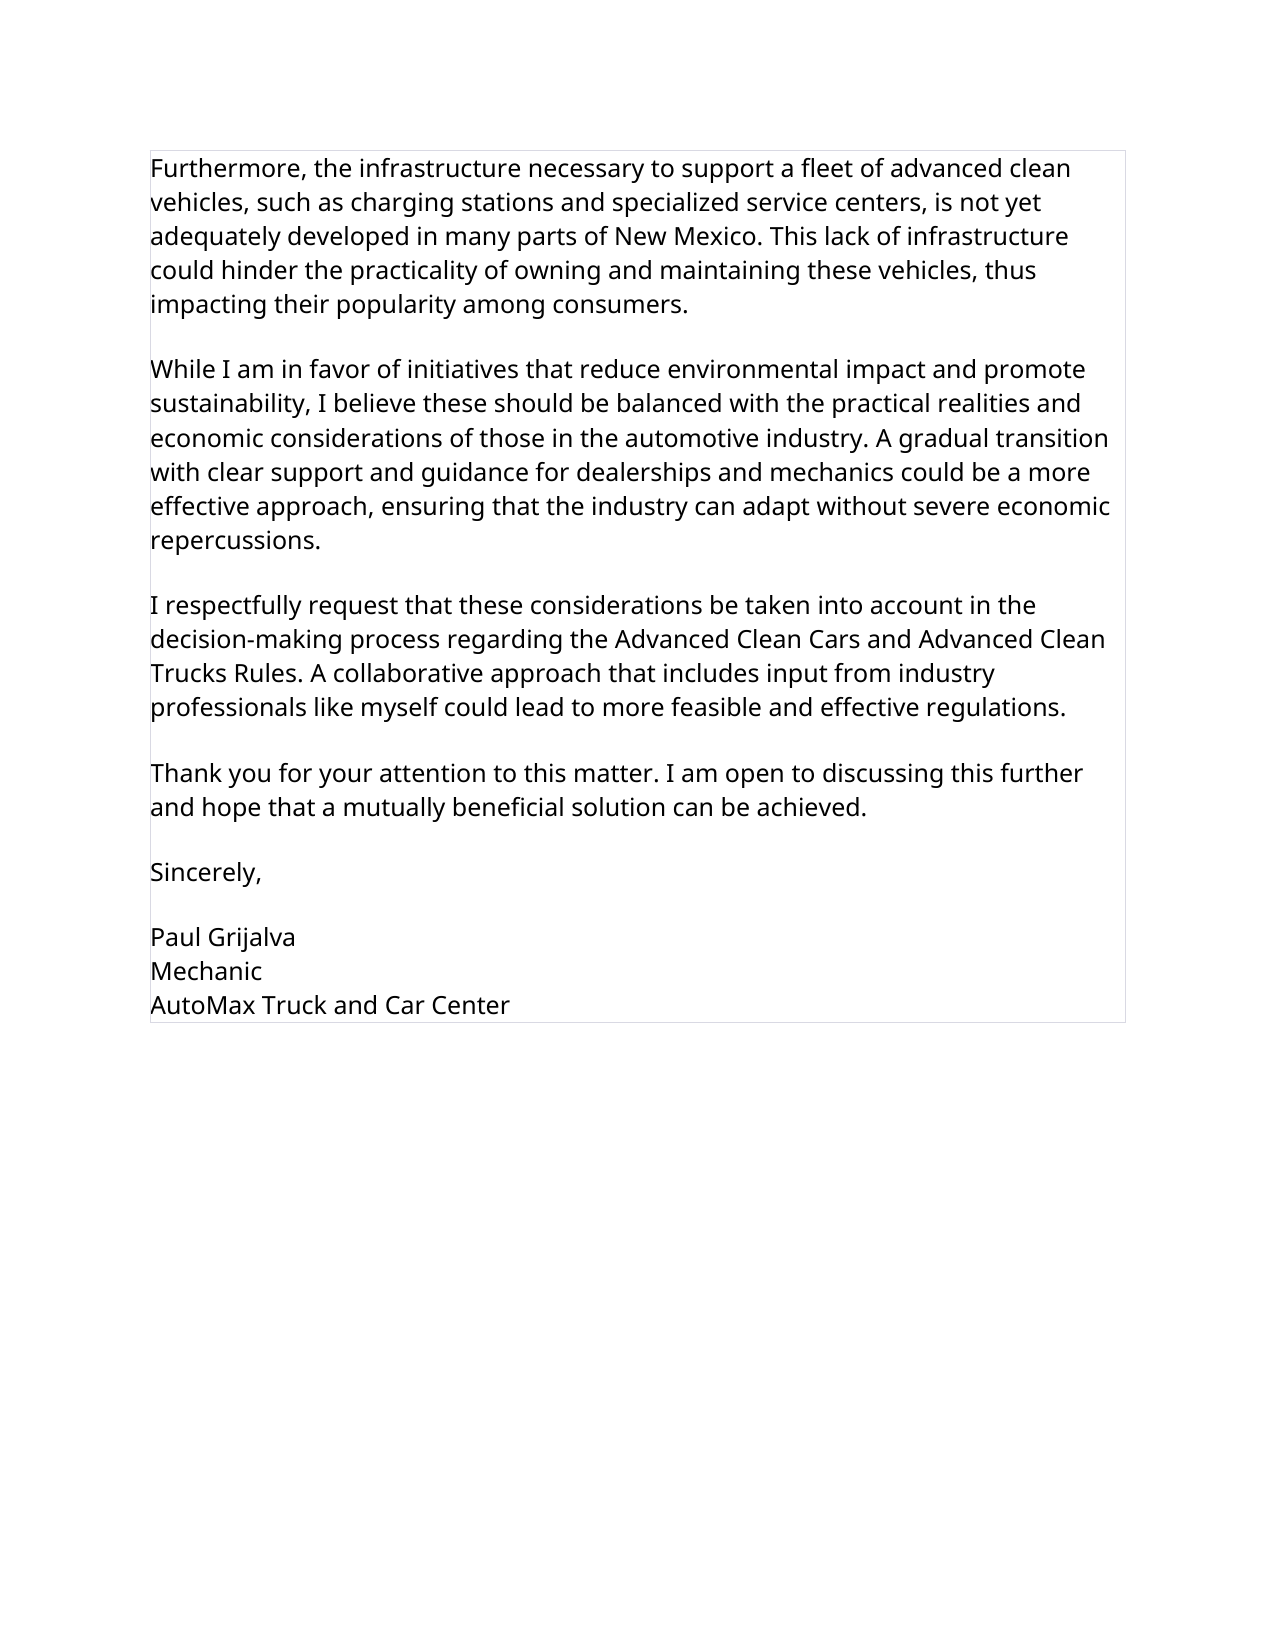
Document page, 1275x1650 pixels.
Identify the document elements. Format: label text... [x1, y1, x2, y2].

text AutoMax Truck and Car Center [151, 987, 1125, 1022]
text I respectfully request that these considerations be taken into account in the decision-making process regarding the Advanced Clean Cars and Advanced Clean Trucks Rules. A collaborative approach that includes input from industry professionals like myself could lead to more feasible and effective regulations. [151, 587, 1125, 724]
text Sincerely, [151, 854, 1125, 889]
text Paul Grijalva [151, 919, 1125, 954]
text Thank you for your attention to this matter. I am open to discussing this further and hope that a mutually beneficial solution can be achieved. [151, 755, 1125, 823]
text Mechanic [151, 954, 1125, 987]
text Furthermore, the infrastructure necessary to support a fleet of advanced clean vehicles, such as charging stations and specialized service centers, is not yet adequately developed in many parts of New Mexico. This lack of infrastructure could hinder the practicality of owning and maintaining these vehicles, thus impacting their popularity among consumers. [151, 151, 1125, 321]
text While I am in favor of initiatives that reduce environmental impact and promote sustainability, I believe these should be balanced with the practical realities and economic considerations of those in the automotive industry. A gradual transition with clear support and guidance for dealerships and mechanics could be a more effective approach, ensuring that the industry can adapt without severe economic repercussions. [151, 352, 1125, 556]
